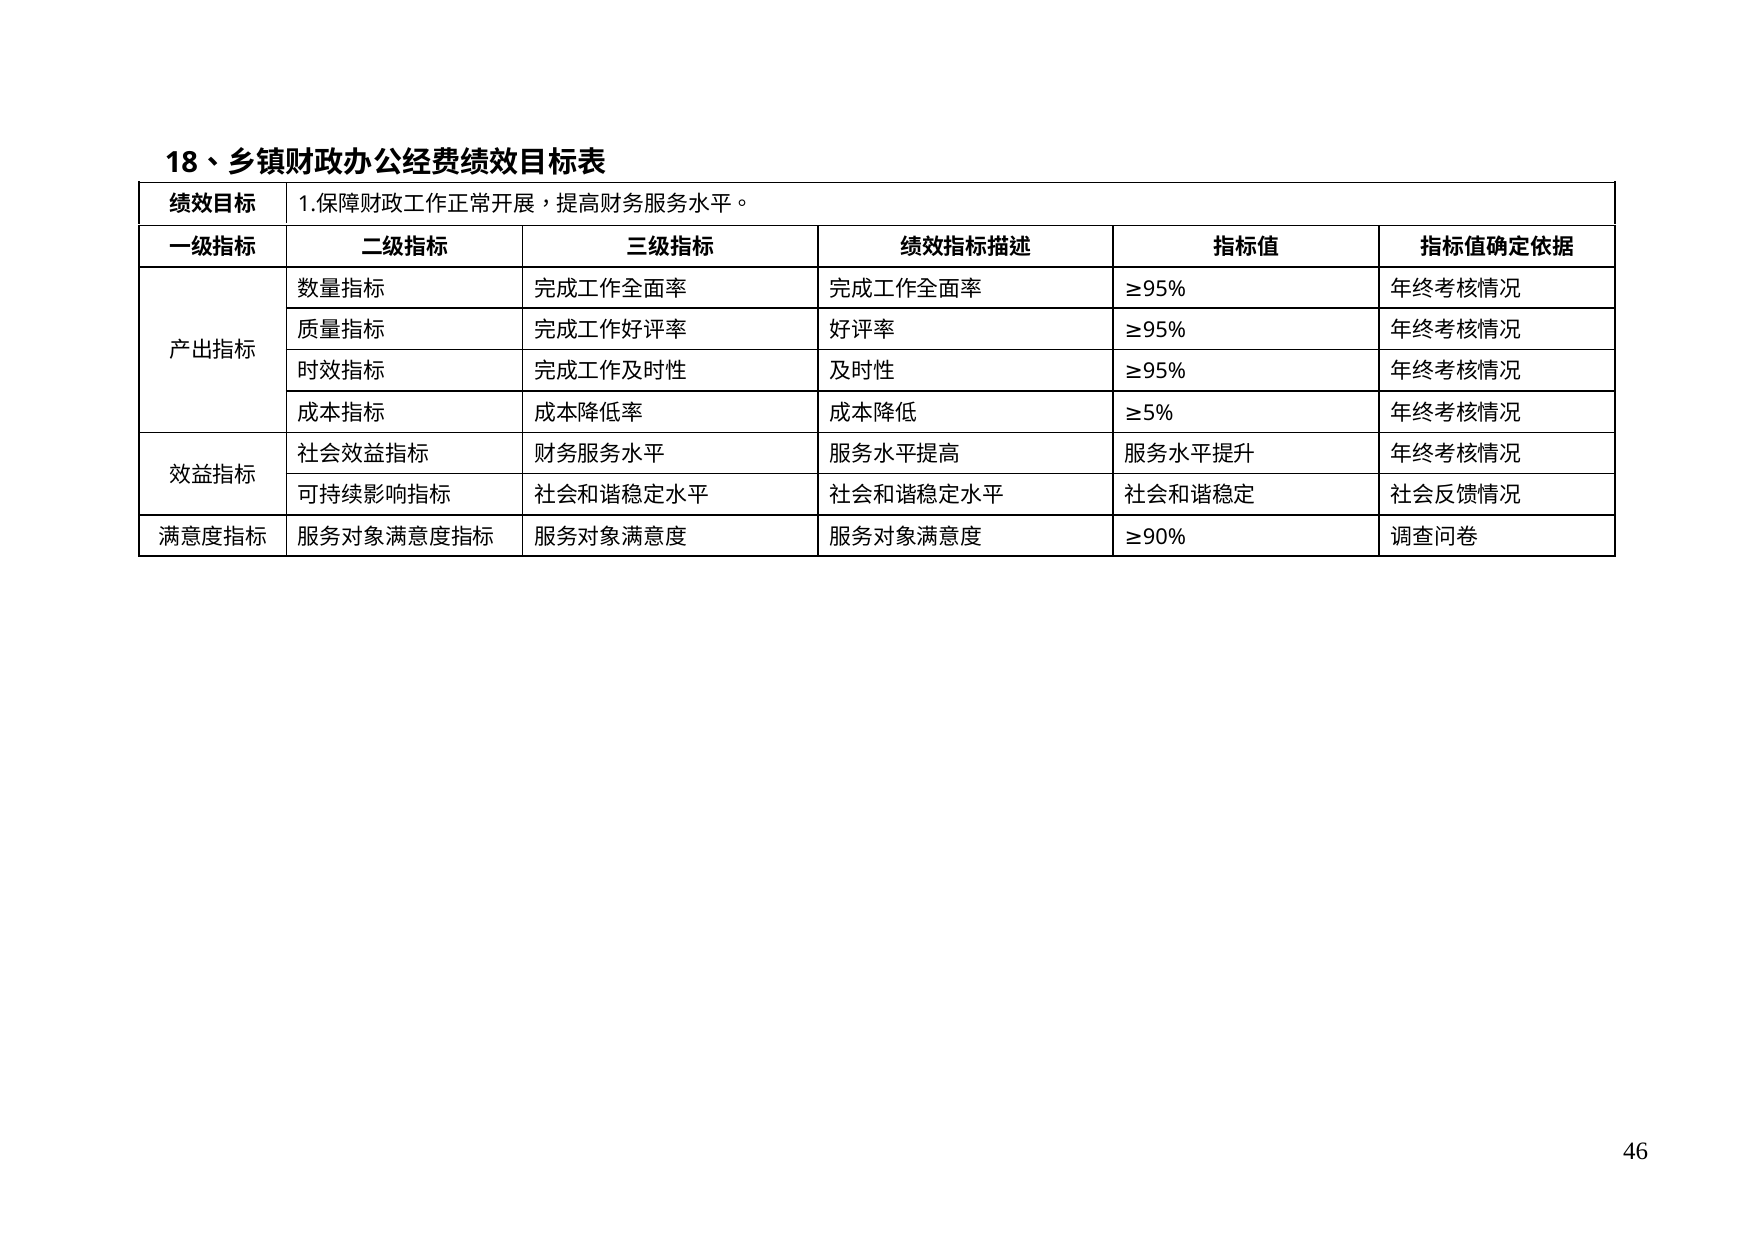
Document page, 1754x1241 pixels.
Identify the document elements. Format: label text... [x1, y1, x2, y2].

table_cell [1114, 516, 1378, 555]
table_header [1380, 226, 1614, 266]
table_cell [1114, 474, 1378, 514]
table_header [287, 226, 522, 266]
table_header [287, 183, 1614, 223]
text 18、乡镇财政办公经费绩效目标表 [106, 142, 1648, 181]
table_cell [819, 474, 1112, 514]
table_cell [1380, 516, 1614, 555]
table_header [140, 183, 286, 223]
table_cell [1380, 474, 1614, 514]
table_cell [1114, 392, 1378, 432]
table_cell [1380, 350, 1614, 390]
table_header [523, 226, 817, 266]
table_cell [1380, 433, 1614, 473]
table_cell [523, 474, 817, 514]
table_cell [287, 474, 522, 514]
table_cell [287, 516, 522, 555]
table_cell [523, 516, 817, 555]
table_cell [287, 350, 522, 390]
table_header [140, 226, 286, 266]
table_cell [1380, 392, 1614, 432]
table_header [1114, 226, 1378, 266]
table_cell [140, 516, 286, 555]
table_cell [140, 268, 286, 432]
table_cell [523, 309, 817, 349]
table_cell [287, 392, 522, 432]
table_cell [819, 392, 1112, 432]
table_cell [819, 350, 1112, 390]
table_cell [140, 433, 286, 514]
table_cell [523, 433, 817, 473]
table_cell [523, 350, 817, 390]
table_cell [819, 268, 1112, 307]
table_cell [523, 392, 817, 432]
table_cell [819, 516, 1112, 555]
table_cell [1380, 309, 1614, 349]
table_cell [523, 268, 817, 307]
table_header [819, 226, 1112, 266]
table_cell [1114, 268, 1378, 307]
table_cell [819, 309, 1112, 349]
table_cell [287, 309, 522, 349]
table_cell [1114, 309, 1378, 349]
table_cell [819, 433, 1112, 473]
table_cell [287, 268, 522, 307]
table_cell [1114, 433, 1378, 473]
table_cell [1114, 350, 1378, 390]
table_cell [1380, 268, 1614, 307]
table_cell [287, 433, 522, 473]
